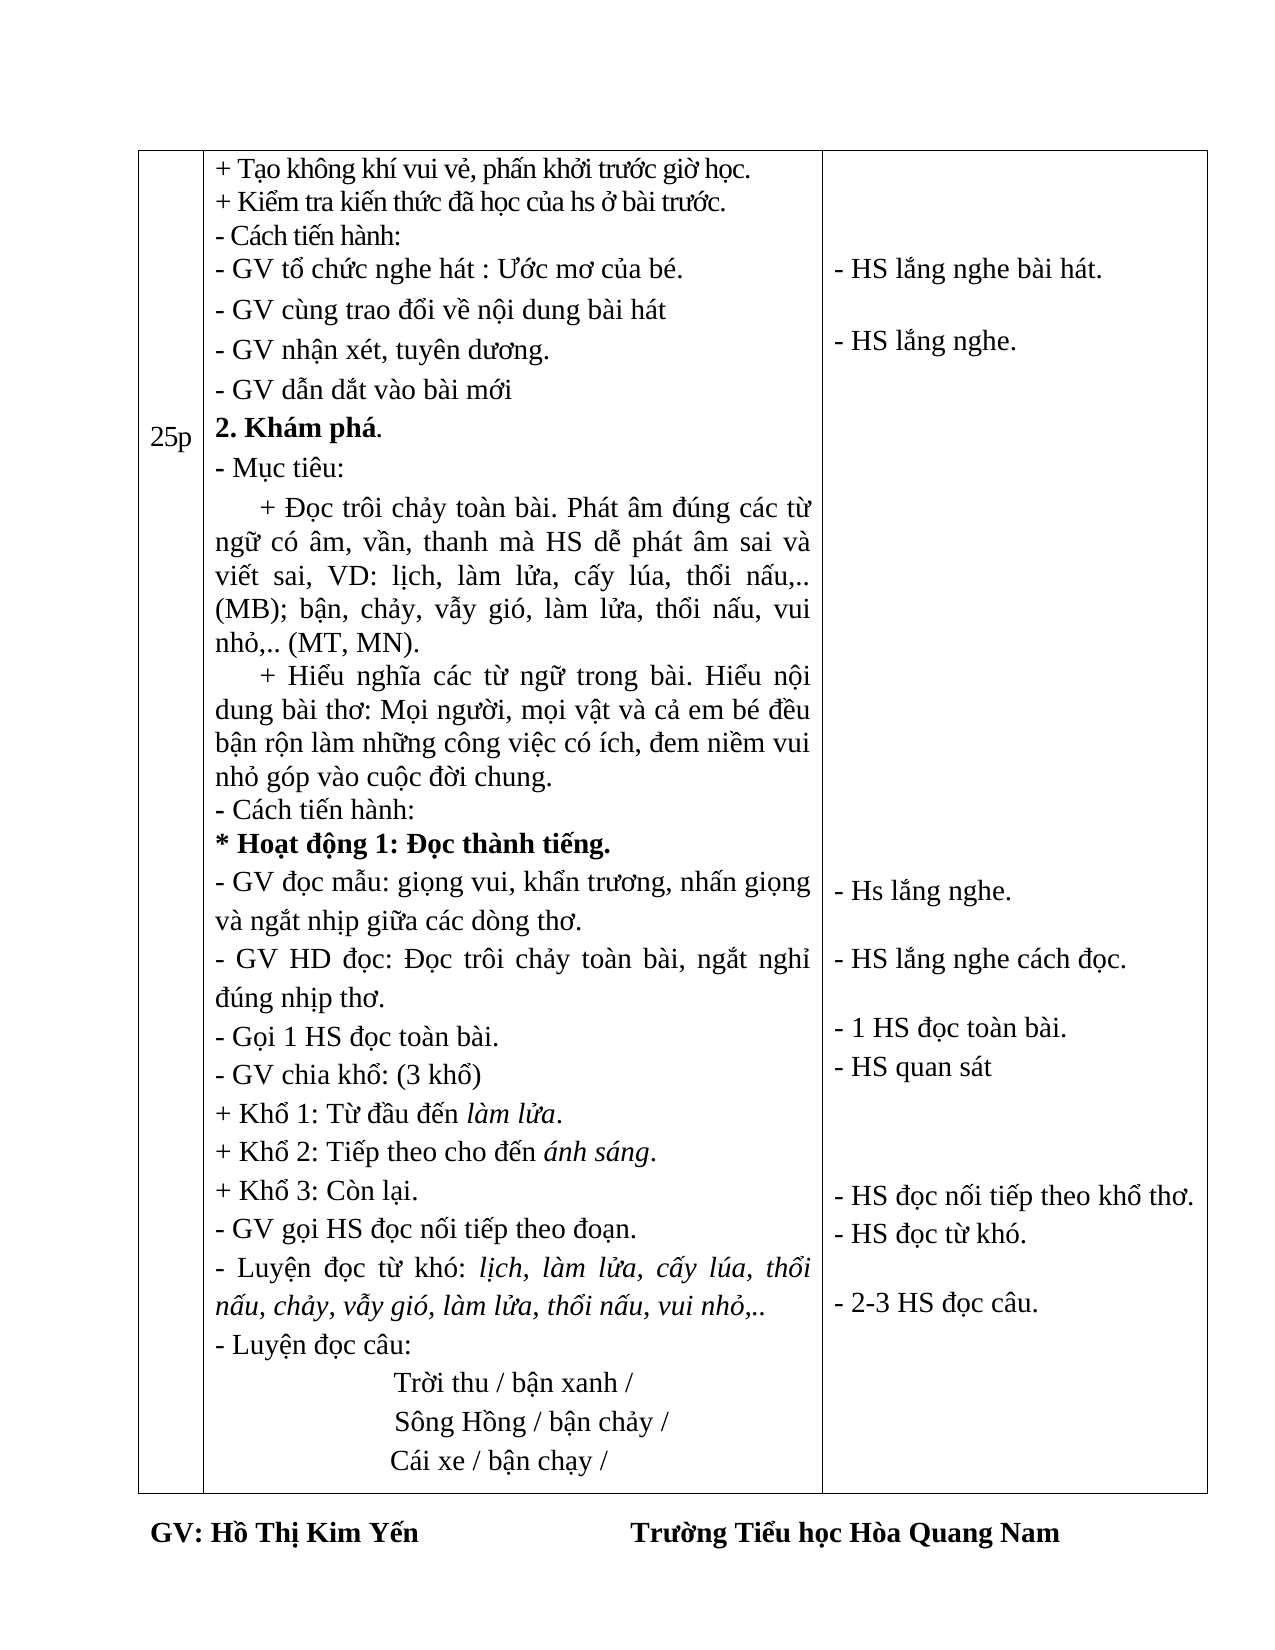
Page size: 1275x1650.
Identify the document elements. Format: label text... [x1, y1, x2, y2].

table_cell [823, 151, 1207, 1493]
table_cell 10p 25p 25p 10p [139, 151, 203, 1493]
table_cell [204, 151, 822, 1493]
